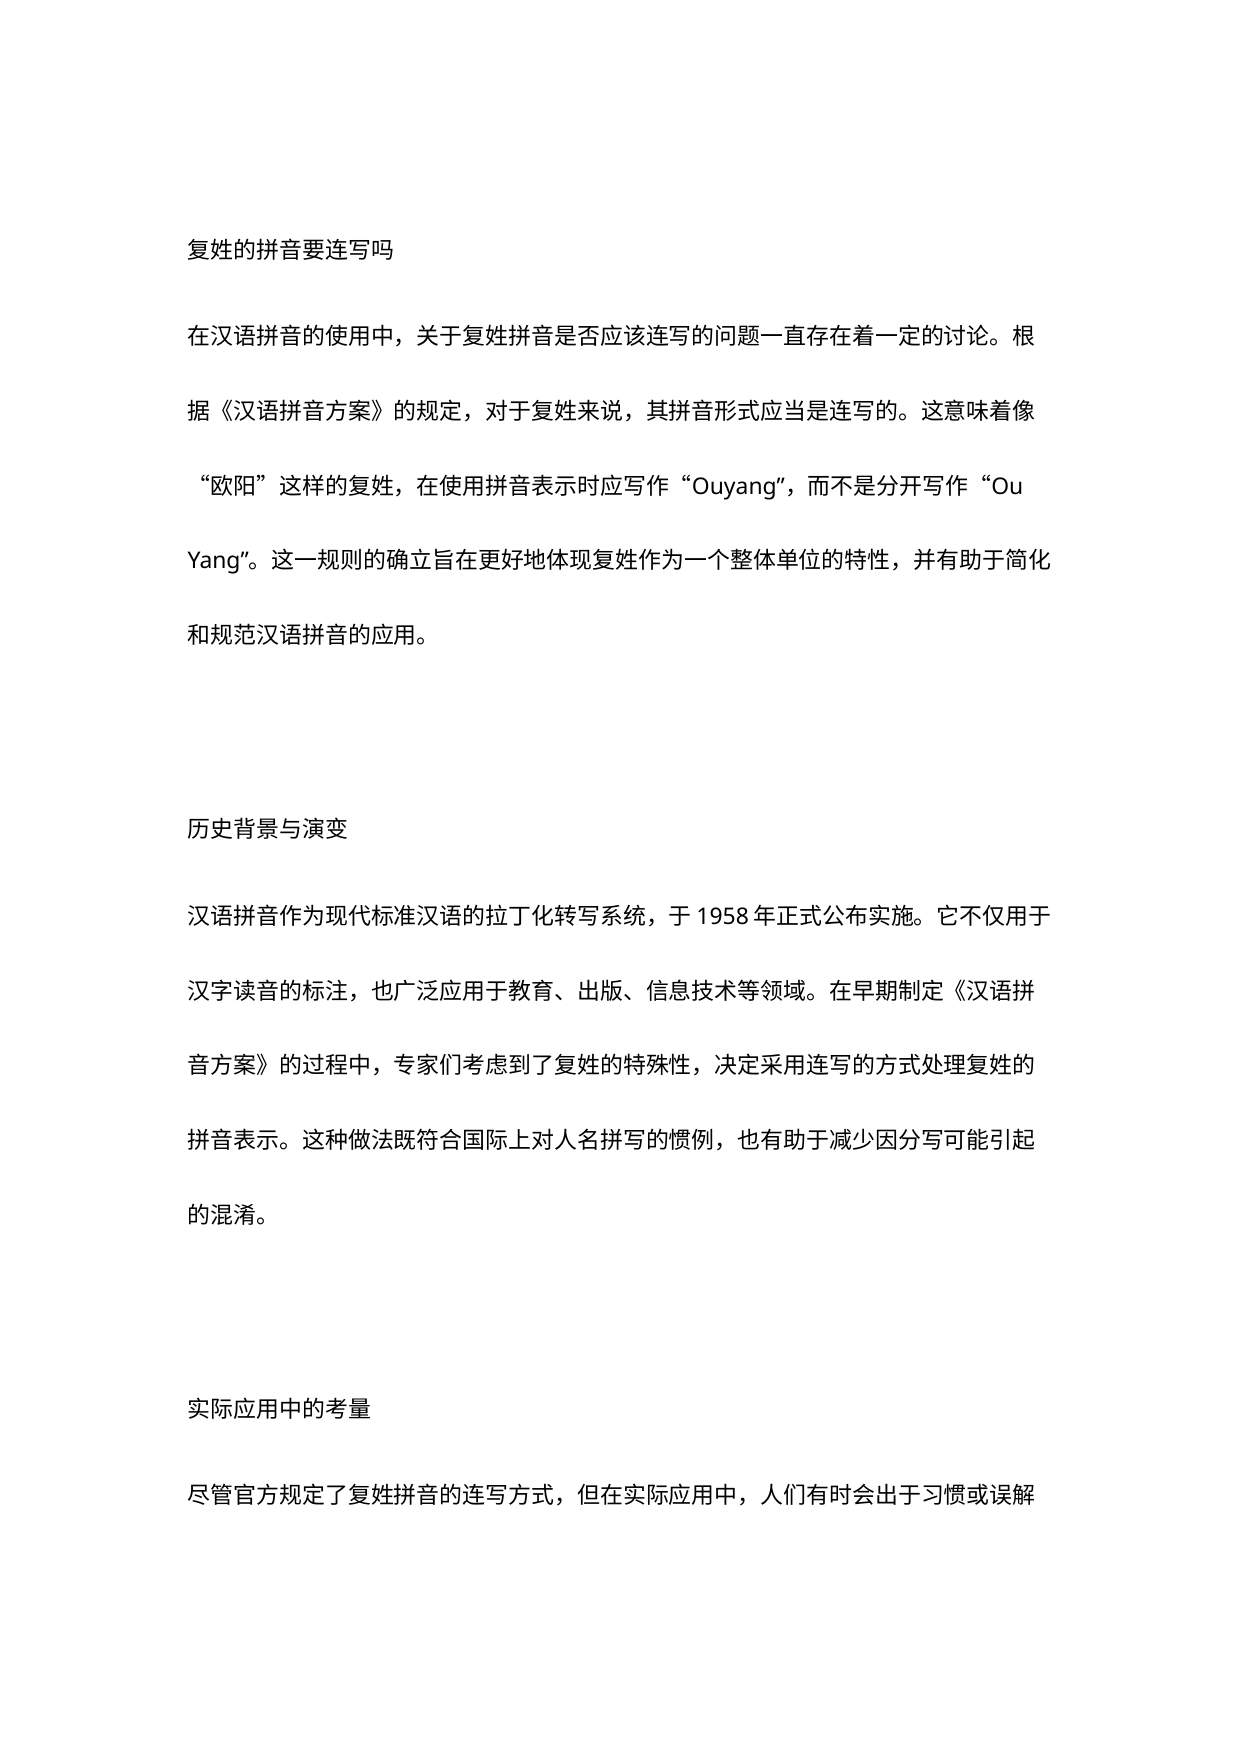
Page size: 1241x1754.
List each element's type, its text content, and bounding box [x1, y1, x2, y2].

text 实际应用中的考量 [187, 1375, 1053, 1440]
text 历史背景与演变 [187, 795, 1053, 860]
text 在汉语拼音的使用中，关于复姓拼音是否应该连写的问题一直存在着一定的讨论。根据《汉语拼音方案》的规定，对于复姓来说，其拼音形式应当是连写的。这意味着像“欧阳”这样的复姓，在使用拼音表示时应写作“Ouyang”，而不是分开写作“Ou Yang”。这一规则的确立旨在更好地体现复姓作为一个整体单位的特性，并有助于简化和规范汉语拼音的应用。 [187, 302, 1053, 666]
text 复姓的拼音要连写吗 [187, 216, 1053, 281]
text 汉语拼音作为现代标准汉语的拉丁化转写系统，于1958年正式公布实施。它不仅用于汉字读音的标注，也广泛应用于教育、出版、信息技术等领域。在早期制定《汉语拼音方案》的过程中，专家们考虑到了复姓的特殊性，决定采用连写的方式处理复姓的拼音表示。这种做法既符合国际上对人名拼写的惯例，也有助于减少因分写可能引起的混淆。 [187, 882, 1053, 1246]
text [187, 1462, 1053, 1527]
